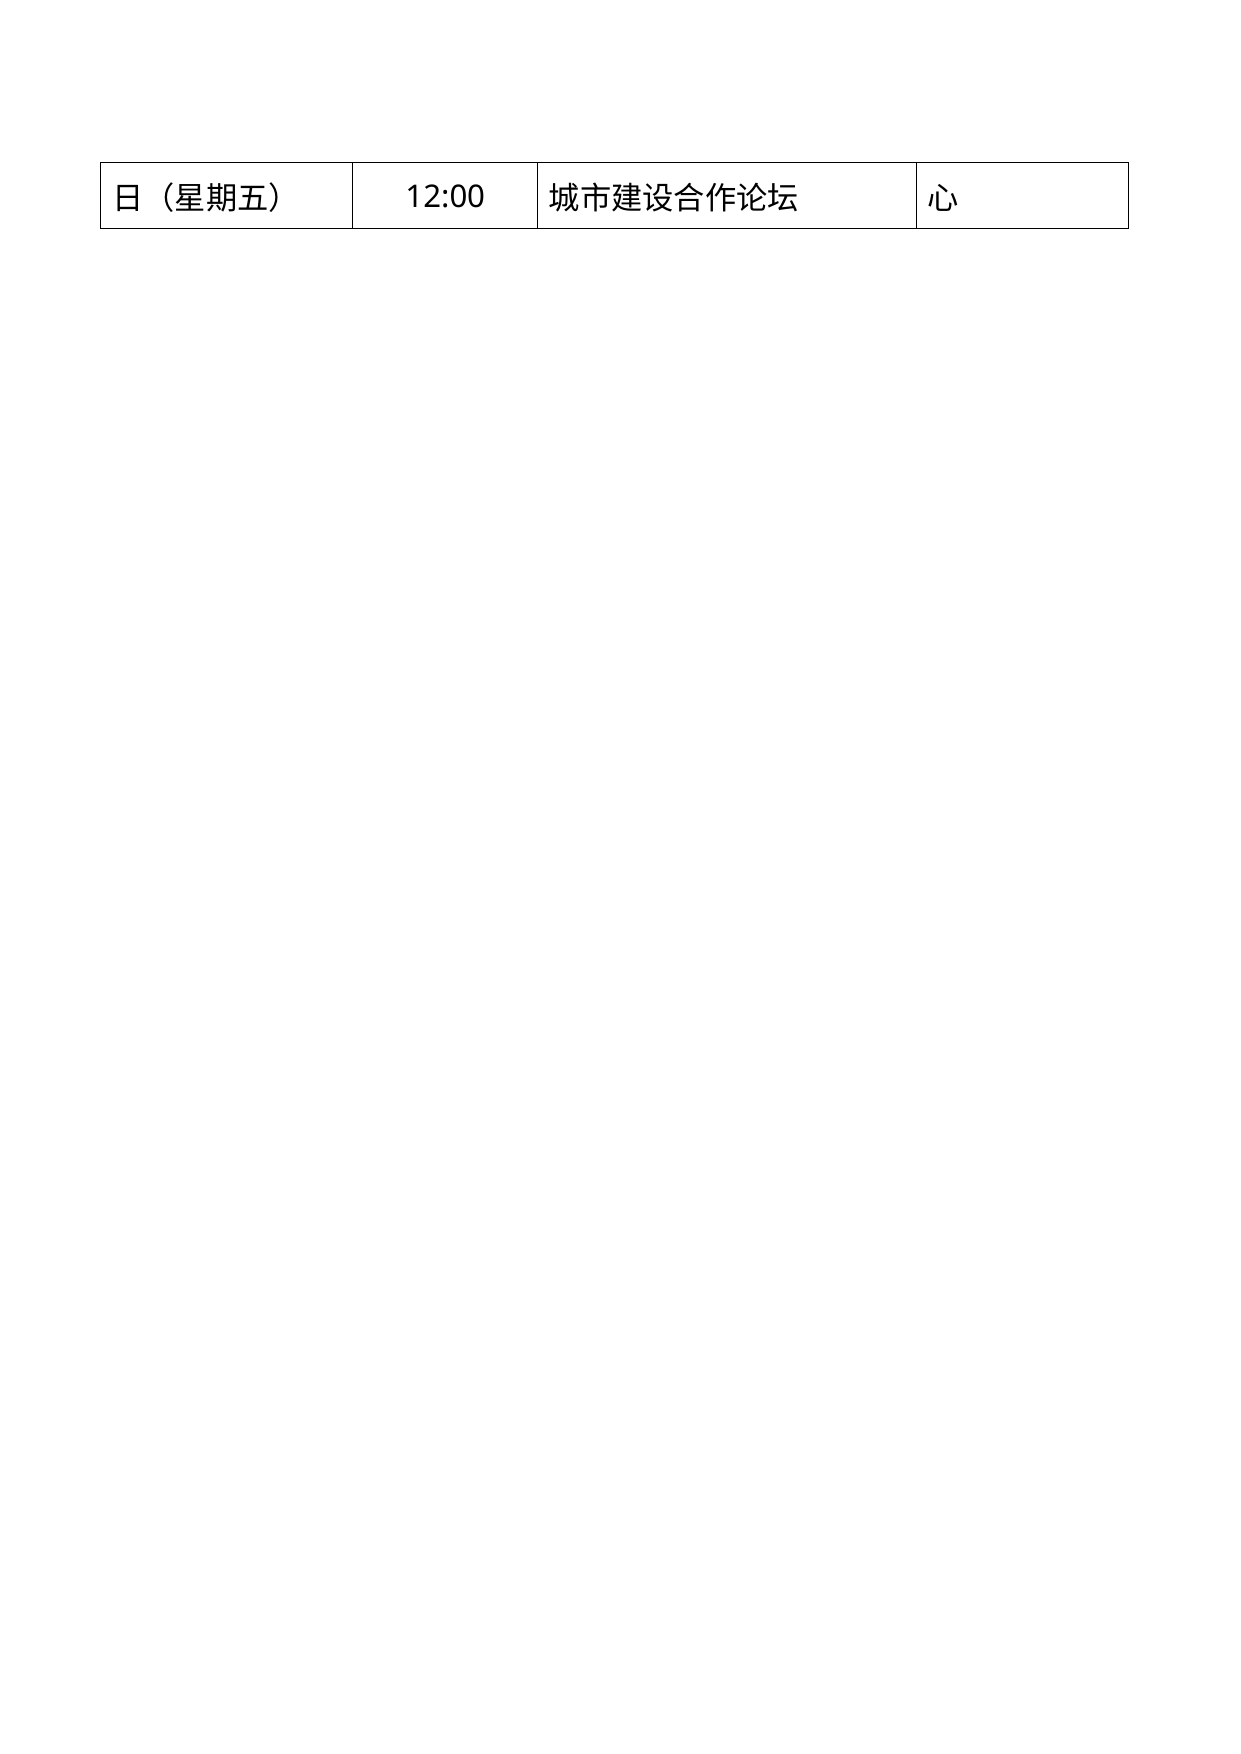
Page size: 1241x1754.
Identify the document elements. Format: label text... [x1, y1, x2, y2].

table_cell 09:00-12:00 [353, 163, 537, 228]
table_cell 2024年7月5日（星期五） [101, 163, 352, 228]
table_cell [538, 163, 916, 228]
table_cell 吉隆坡会议中心 [917, 163, 1128, 228]
